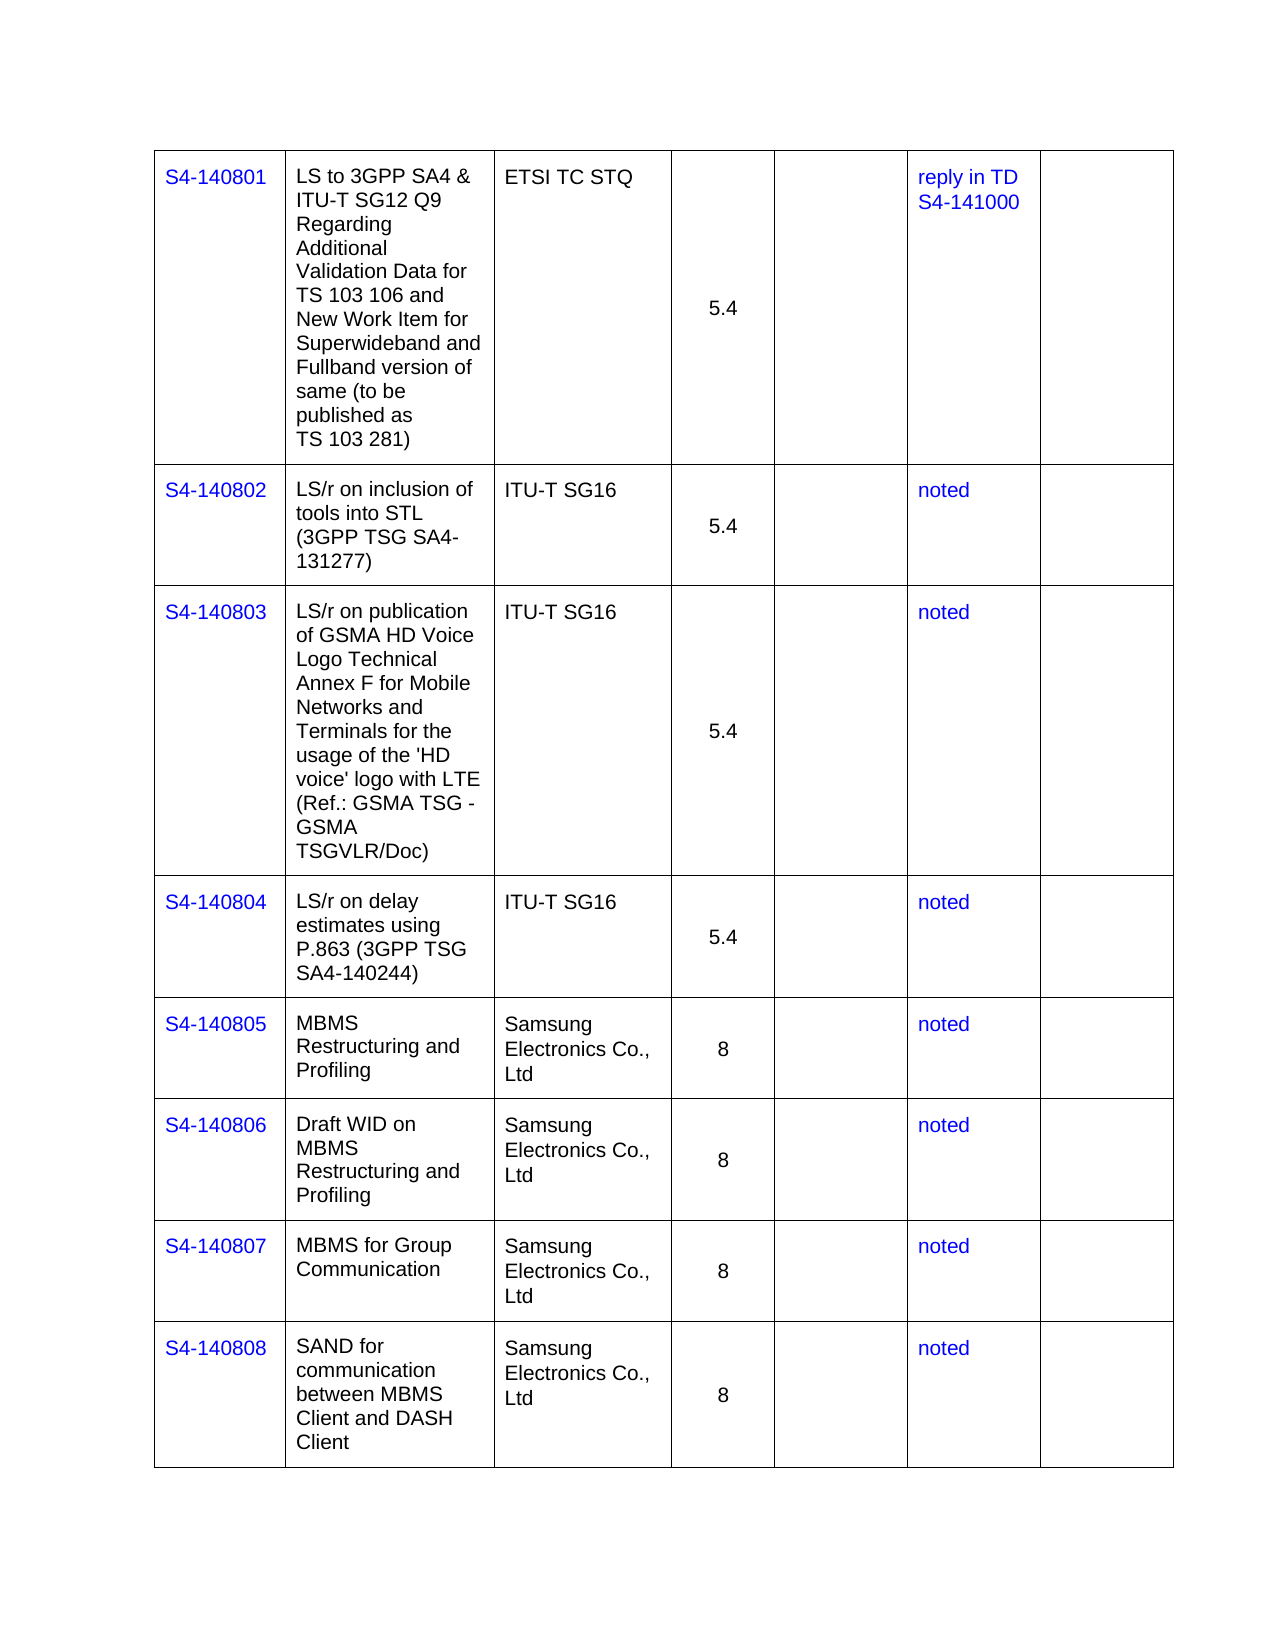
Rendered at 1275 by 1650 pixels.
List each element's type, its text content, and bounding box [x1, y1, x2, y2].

table_cell LS/r on delay estimates using P.863 (3GPP TSG SA4-140244) [286, 876, 494, 997]
table_cell [775, 1099, 907, 1220]
table_cell S4-140808 [155, 1322, 285, 1467]
table_cell LS to 3GPP SA4 & ITU-T SG12 Q9 Regarding Additional Validation Data for TS 103 106 and New Work Item for Superwideband and Fullband version of same (to be published as TS 103 281) [286, 151, 494, 463]
table_cell [1041, 1099, 1173, 1220]
table_cell [775, 998, 907, 1098]
table_cell MBMS for Group Communication [286, 1221, 494, 1321]
table_cell noted [908, 465, 1040, 585]
table_cell Samsung Electronics Co., Ltd [495, 998, 671, 1098]
table_cell ETSI TC STQ [495, 151, 671, 463]
table_cell ITU-T SG16 [495, 586, 671, 875]
table_cell [775, 1221, 907, 1321]
table_cell [775, 1322, 907, 1467]
table_cell noted [908, 1322, 1040, 1467]
table_cell S4-140801 [155, 151, 285, 463]
table_cell S4-140805 [155, 998, 285, 1098]
table_cell reply in TD S4-141000 [908, 151, 1040, 463]
table_cell MBMS Restructuring and Profiling [286, 998, 494, 1098]
table_cell [1041, 586, 1173, 875]
table_cell Samsung Electronics Co., Ltd [495, 1099, 671, 1220]
table_cell LS/r on inclusion of tools into STL (3GPP TSG SA4-131277) [286, 465, 494, 585]
table_cell ITU-T SG16 [495, 876, 671, 997]
table_cell [775, 586, 907, 875]
table_cell Draft WID on MBMS Restructuring and Profiling [286, 1099, 494, 1220]
table_cell [1041, 876, 1173, 997]
table_cell [1041, 151, 1173, 463]
table_cell 8 [672, 1221, 774, 1321]
table_cell noted [908, 998, 1040, 1098]
table_cell S4-140803 [155, 586, 285, 875]
table_cell 5.4 [672, 151, 774, 463]
table_cell S4-140804 [155, 876, 285, 997]
table_cell S4-140807 [155, 1221, 285, 1321]
table_cell LS/r on publication of GSMA HD Voice Logo Technical Annex F for Mobile Networks and Terminals for the usage of the 'HD voice' logo with LTE (Ref.: GSMA TSG - GSMA TSGVLR/Doc) [286, 586, 494, 875]
table_cell 5.4 [672, 586, 774, 875]
table_cell 8 [672, 998, 774, 1098]
table_cell noted [908, 586, 1040, 875]
table_cell [775, 151, 907, 463]
table_cell 8 [672, 1322, 774, 1467]
table_cell [1041, 998, 1173, 1098]
table_cell [1041, 1221, 1173, 1321]
table_cell noted [908, 1099, 1040, 1220]
table_cell [1041, 1322, 1173, 1467]
table_cell SAND for communication between MBMS Client and DASH Client [286, 1322, 494, 1467]
table_cell [775, 465, 907, 585]
table_cell S4-140802 [155, 465, 285, 585]
table_cell Samsung Electronics Co., Ltd [495, 1221, 671, 1321]
table_cell 5.4 [672, 876, 774, 997]
table_cell noted [908, 876, 1040, 997]
table_cell [775, 876, 907, 997]
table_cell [495, 1322, 671, 1467]
table_cell [1041, 465, 1173, 585]
table_cell ITU-T SG16 [495, 465, 671, 585]
table_cell S4-140806 [155, 1099, 285, 1220]
table_cell 5.4 [672, 465, 774, 585]
table_cell 8 [672, 1099, 774, 1220]
table_cell noted [908, 1221, 1040, 1321]
